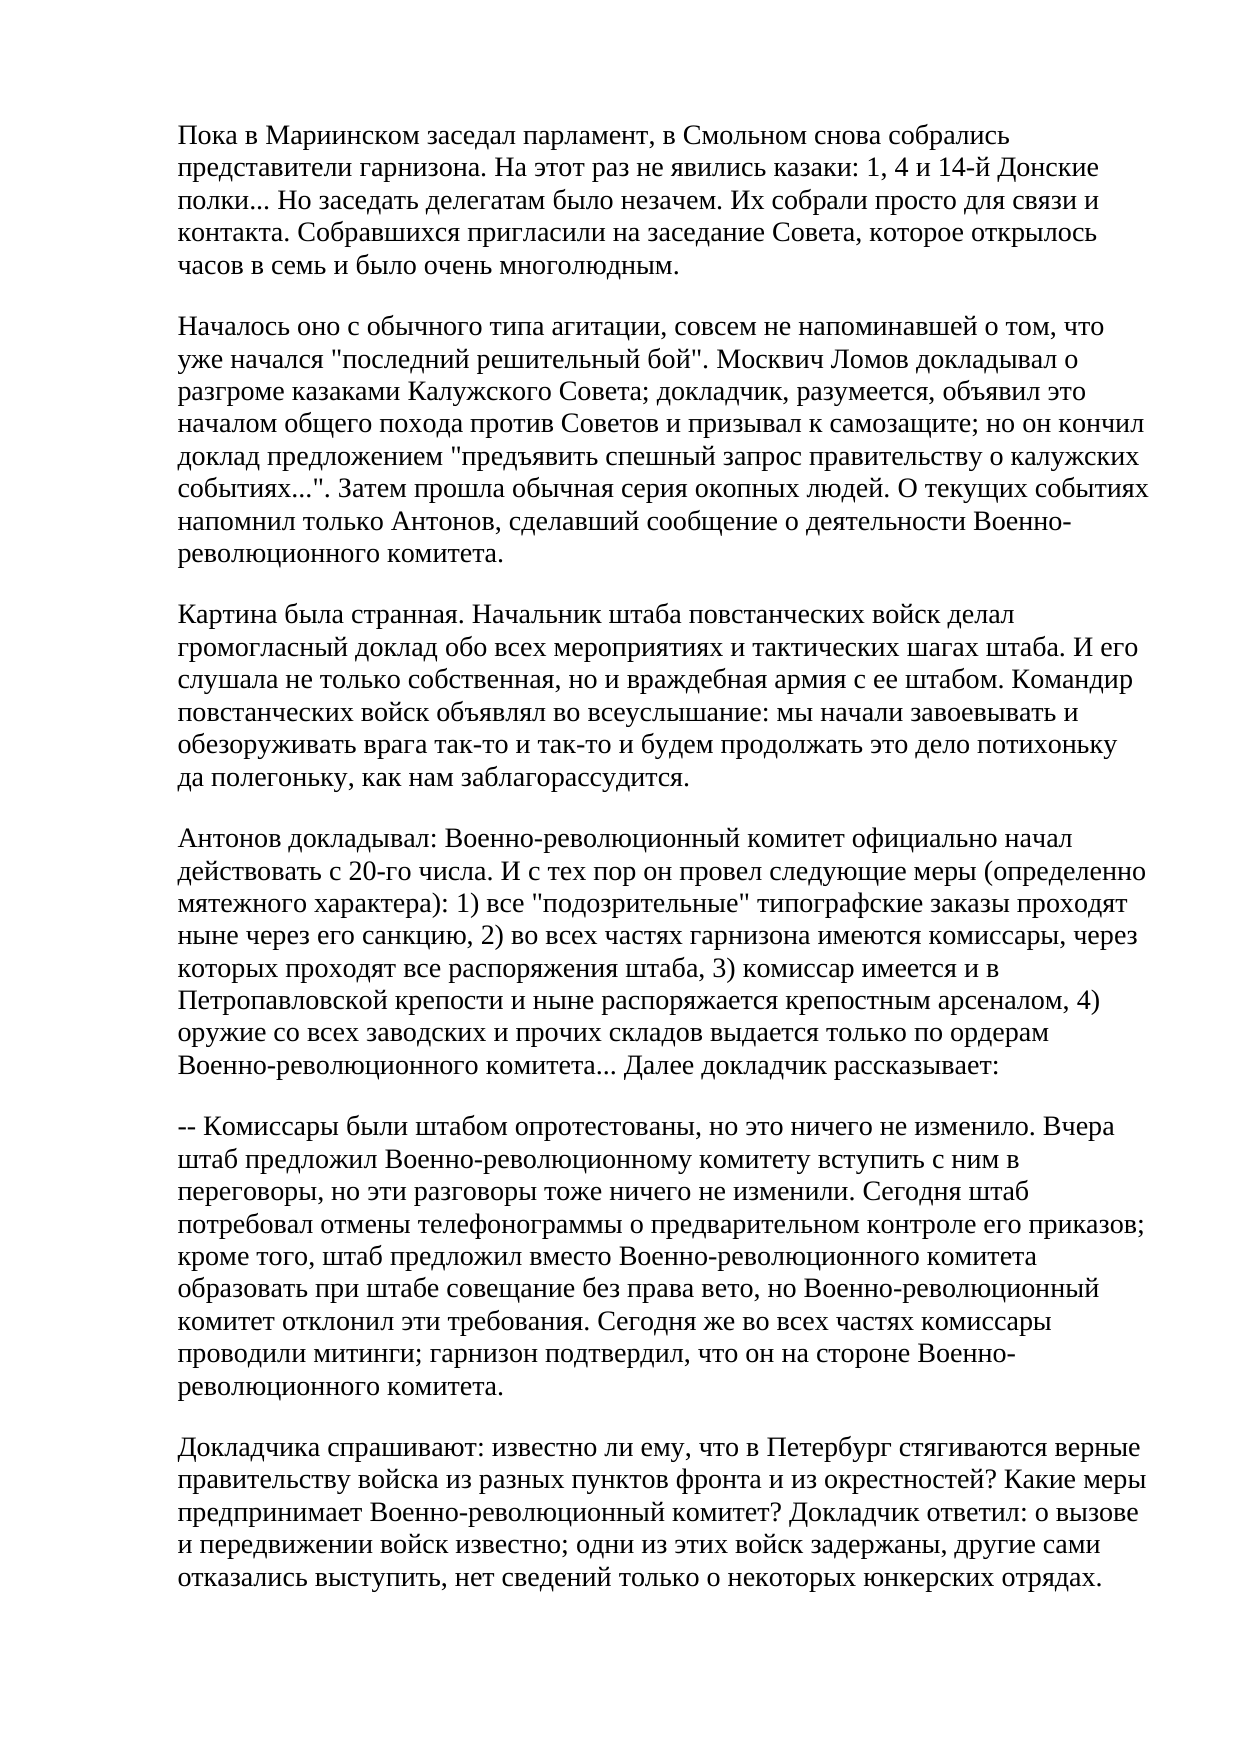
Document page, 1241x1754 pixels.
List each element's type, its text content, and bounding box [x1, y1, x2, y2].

text -- Комиссары были штабом опротестованы, но это ничего не изменило. Вчера штаб предложил Военно-революционному комитету вступить с ним в переговоры, но эти разговоры тоже ничего не изменили. Сегодня штаб потребовал отмены телефонограммы о предварительном контроле его приказов; кроме того, штаб предложил вместо Военно-революционного комитета образовать при штабе совещание без права вето, но Военно-революционный комитет отклонил эти требования. Сегодня же во всех частях комиссары проводили митинги; гарнизон подтвердил, что он на стороне Военно-революционного комитета. [177, 1109, 1152, 1401]
text Пока в Мариинском заседал парламент, в Смольном снова собрались представители гарнизона. На этот раз не явились казаки: 1, 4 и 14-й Донские полки... Но заседать делегатам было незачем. Их собрали просто для связи и контакта. Собравшихся пригласили на заседание Совета, которое открылось часов в семь и было очень многолюдным. [177, 118, 1152, 280]
text Докладчика спрашивают: известно ли ему, что в Петербург стягиваются верные правительству войска из разных пунктов фронта и из окрестностей? Какие меры предпринимает Военно-революционный комитет? Докладчик ответил: о вызове и передвижении войск известно; одни из этих войск задержаны, другие сами отказались выступить, нет сведений только о некоторых юнкерских отрядах. [177, 1430, 1152, 1592]
text Началось оно с обычного типа агитации, совсем не напоминавшей о том, что уже начался "последний решительный бой". Москвич Ломов докладывал о разгроме казаками Калужского Совета; докладчик, разумеется, объявил это началом общего похода против Советов и призывал к самозащите; но он кончил доклад предложением "предъявить спешный запрос правительству о калужских событиях...". Затем прошла обычная серия окопных людей. О текущих событиях напомнил только Антонов, сделавший сообщение о деятельности Военно-революционного комитета. [177, 309, 1152, 568]
text Антонов докладывал: Военно-революционный комитет официально начал действовать с 20-го числа. И с тех пор он провел следующие меры (определенно мятежного характера): 1) все "подозрительные" типографские заказы проходят ныне через его санкцию, 2) во всех частях гарнизона имеются комиссары, через которых проходят все распоряжения штаба, 3) комиссар имеется и в Петропавловской крепости и ныне распоряжается крепостным арсеналом, 4) оружие со всех заводских и прочих складов выдается только по ордерам Военно-революционного комитета... Далее докладчик рассказывает: [177, 821, 1152, 1080]
text Картина была странная. Начальник штаба повстанческих войск делал громогласный доклад обо всех мероприятиях и тактических шагах штаба. И его слушала не только собственная, но и враждебная армия с ее штабом. Командир повстанческих войск объявлял во всеуслышание: мы начали завоевывать и обезоруживать врага так-то и так-то и будем продолжать это дело потихоньку да полегоньку, как нам заблагорассудится. [177, 598, 1152, 792]
